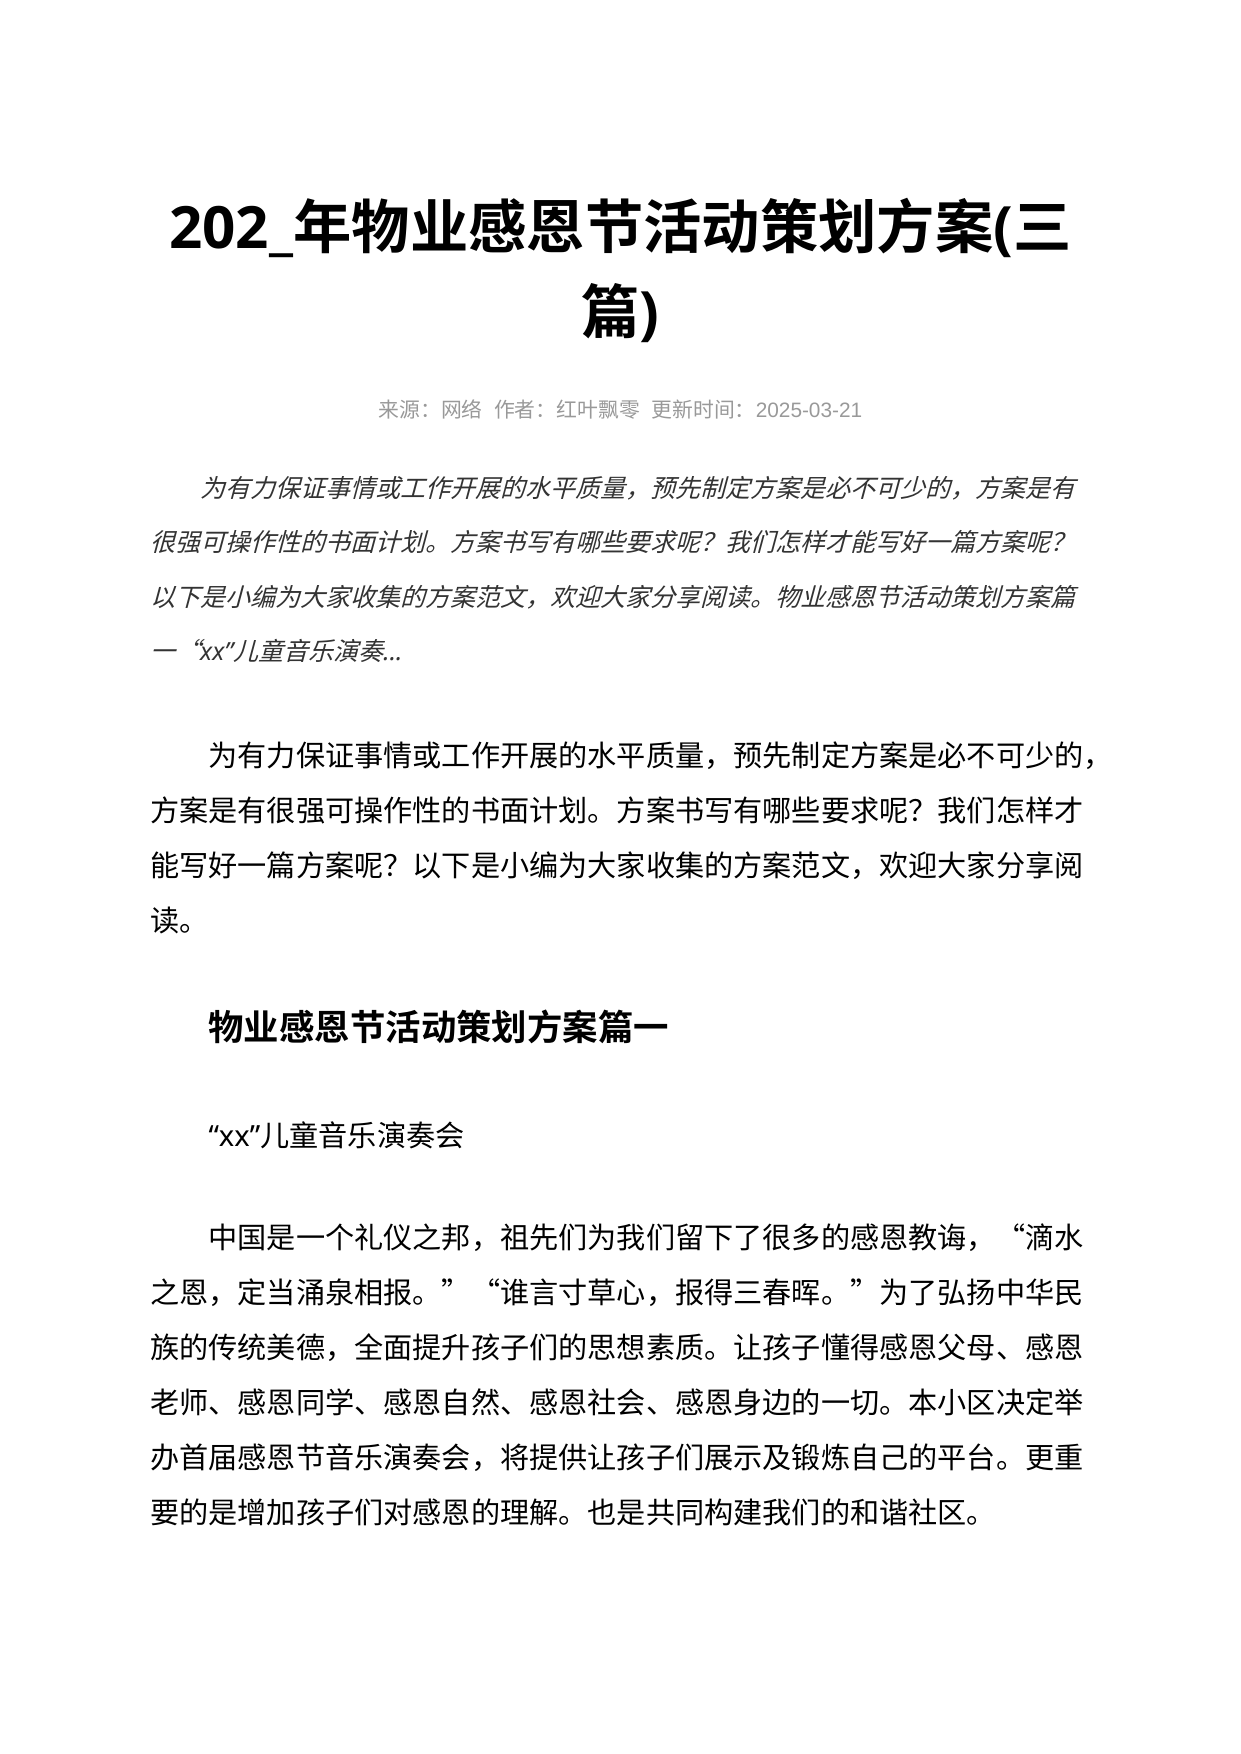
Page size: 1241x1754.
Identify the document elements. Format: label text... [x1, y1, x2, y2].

text 为有力保证事情或工作开展的水平质量，预先制定方案是必不可少的，方案是有很强可操作性的书面计划。方案书写有哪些要求呢？我们怎样才能写好一篇方案呢？以下是小编为大家收集的方案范文，欢迎大家分享阅读。物业感恩节活动策划方案篇一“xx”儿童音乐演奏... [150, 468, 1090, 668]
text 中国是一个礼仪之邦，祖先们为我们留下了很多的感恩教诲，“滴水之恩，定当涌泉相报。”“谁言寸草心，报得三春晖。”为了弘扬中华民族的传统美德，全面提升孩子们的思想素质。让孩子懂得感恩父母、感恩老师、感恩同学、感恩自然、感恩社会、感恩身边的一切。本小区决定举办首届感恩节音乐演奏会，将提供让孩子们展示及锻炼自己的平台。更重要的是增加孩子们对感恩的理解。也是共同构建我们的和谐社区。 [150, 1215, 1090, 1532]
text “xx”儿童音乐演奏会 [150, 1113, 1090, 1155]
text 物业感恩节活动策划方案篇一 [150, 999, 1090, 1051]
subtitle 202_年物业感恩节活动策划方案(三篇) [150, 181, 1090, 351]
text 来源：网络 作者：红叶飘零 更新时间：2025-03-21 [150, 398, 1090, 422]
text 为有力保证事情或工作开展的水平质量，预先制定方案是必不可少的，方案是有很强可操作性的书面计划。方案书写有哪些要求呢？我们怎样才能写好一篇方案呢？以下是小编为大家收集的方案范文，欢迎大家分享阅读。 [150, 733, 1090, 940]
